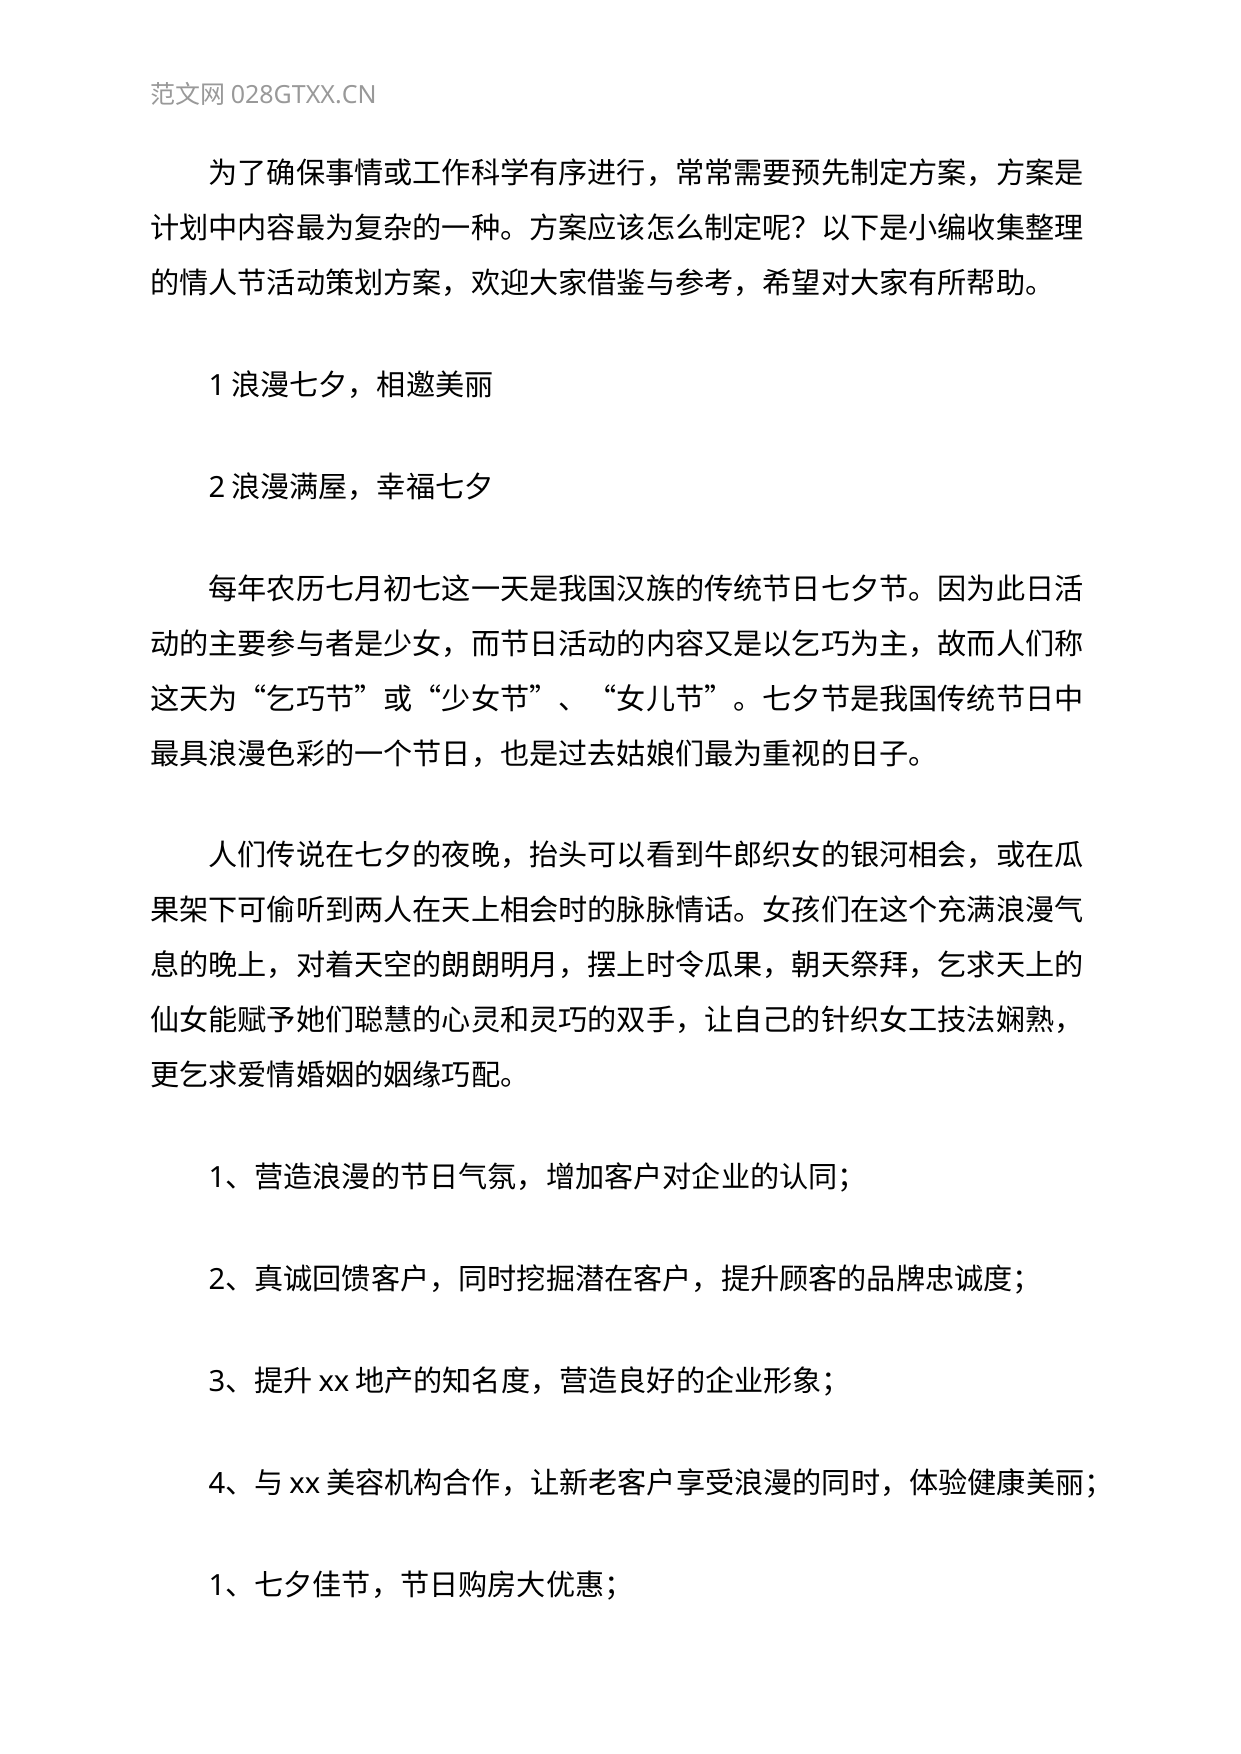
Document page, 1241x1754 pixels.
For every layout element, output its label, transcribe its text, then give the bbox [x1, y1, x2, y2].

text 1浪漫七夕，相邀美丽 [150, 362, 1090, 404]
text 2浪漫满屋，幸福七夕 [150, 463, 1090, 506]
text 1、营造浪漫的节日气氛，增加客户对企业的认同； [150, 1153, 1090, 1196]
text 3、提升xx地产的知名度，营造良好的企业形象； [150, 1357, 1090, 1400]
text 4、与xx美容机构合作，让新老客户享受浪漫的同时，体验健康美丽； [150, 1459, 1090, 1502]
text 人们传说在七夕的夜晚，抬头可以看到牛郎织女的银河相会，或在瓜果架下可偷听到两人在天上相会时的脉脉情话。女孩们在这个充满浪漫气息的晚上，对着天空的朗朗明月，摆上时令瓜果，朝天祭拜，乞求天上的仙女能赋予她们聪慧的心灵和灵巧的双手，让自己的针织女工技法娴熟，更乞求爱情婚姻的姻缘巧配。 [150, 832, 1090, 1094]
text 每年农历七月初七这一天是我国汉族的传统节日七夕节。因为此日活动的主要参与者是少女，而节日活动的内容又是以乞巧为主，故而人们称这天为“乞巧节”或“少女节”、“女儿节”。七夕节是我国传统节日中最具浪漫色彩的一个节日，也是过去姑娘们最为重视的日子。 [150, 566, 1090, 772]
text 1、七夕佳节，节日购房大优惠； [150, 1561, 1090, 1604]
text 为了确保事情或工作科学有序进行，常常需要预先制定方案，方案是计划中内容最为复杂的一种。方案应该怎么制定呢？以下是小编收集整理的情人节活动策划方案，欢迎大家借鉴与参考，希望对大家有所帮助。 [150, 150, 1090, 302]
text 2、真诚回馈客户，同时挖掘潜在客户，提升顾客的品牌忠诚度； [150, 1255, 1090, 1298]
